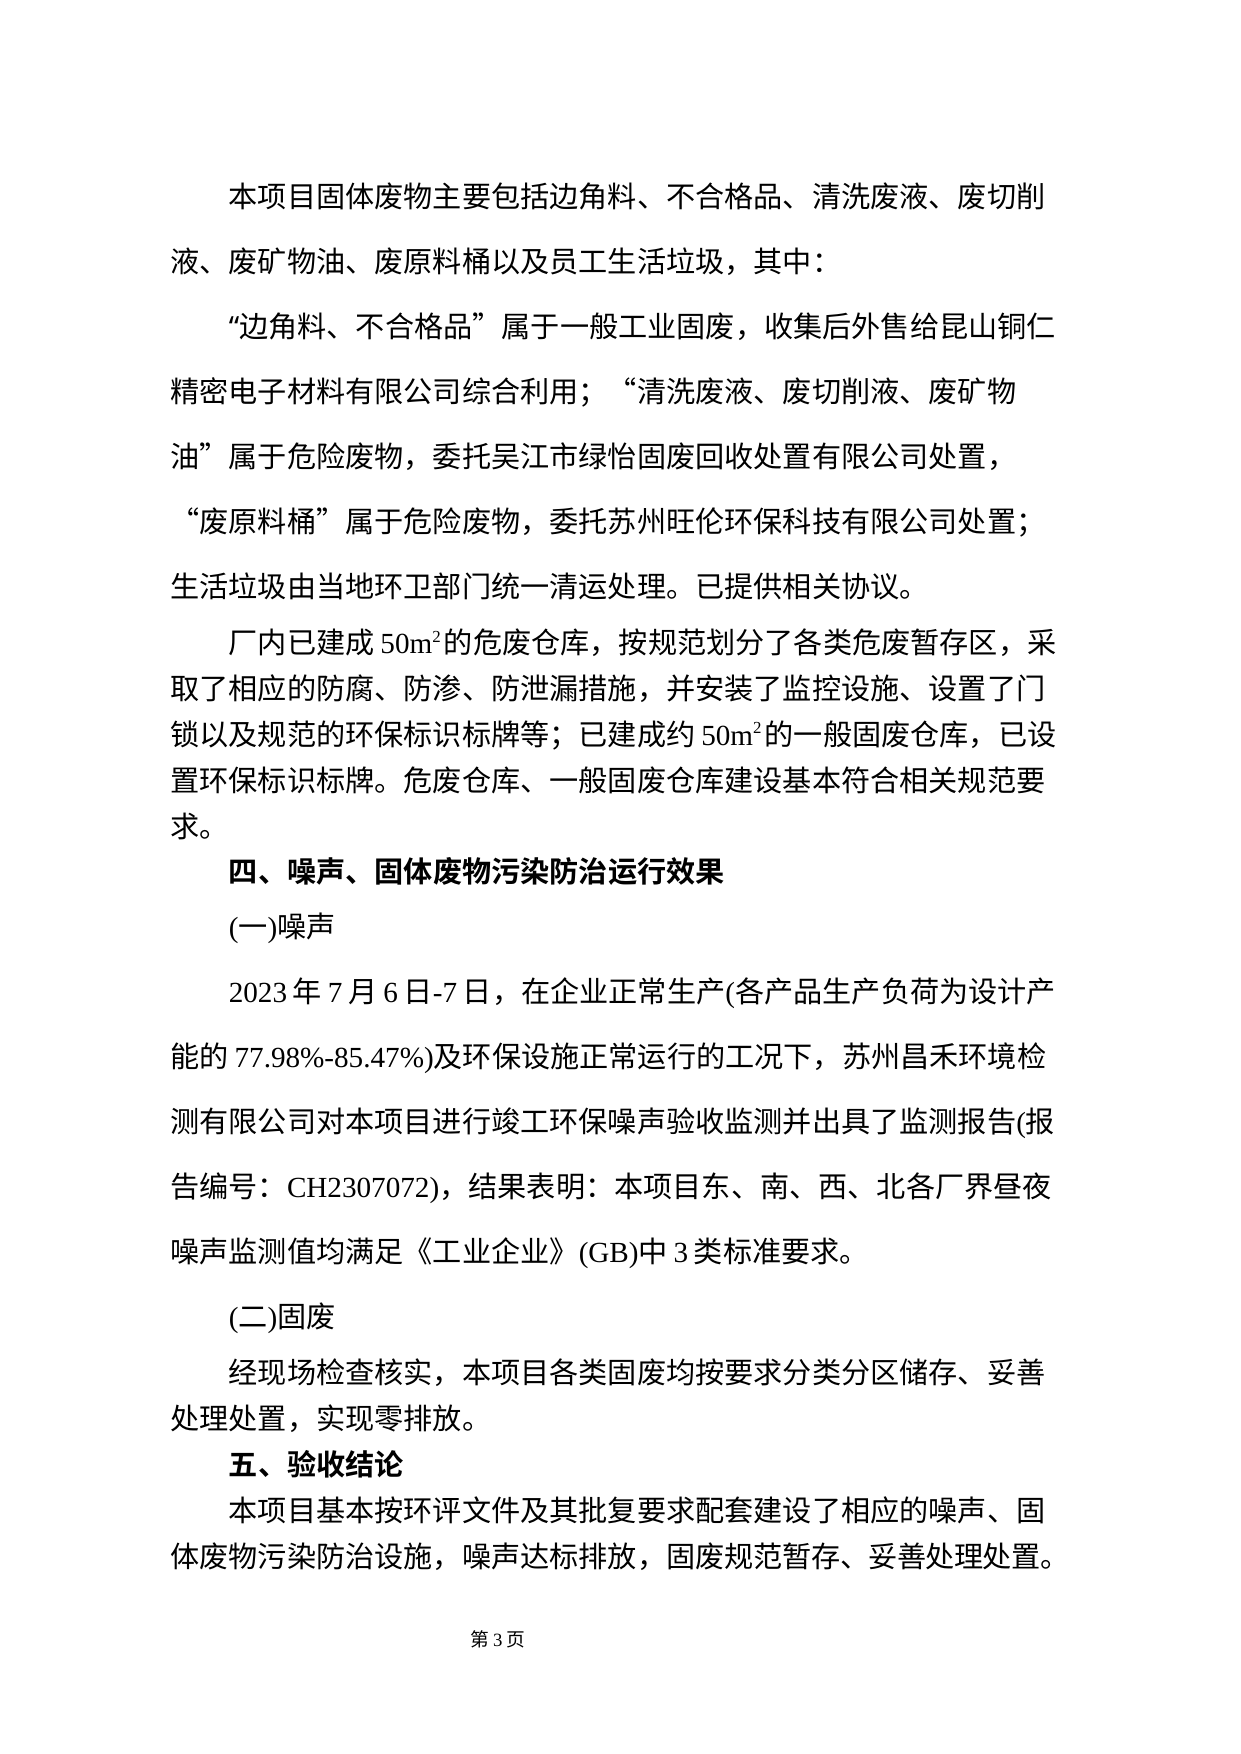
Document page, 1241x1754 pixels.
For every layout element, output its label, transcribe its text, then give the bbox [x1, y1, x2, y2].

text 四、噪声、固体废物污染防治运行效果 [170, 846, 1070, 892]
text “边角料、不合格品”属于一般工业固废，收集后外售给昆山铜仁精密电子材料有限公司综合利用；“清洗废液、废切削液、废矿物油”属于危险废物，委托吴江市绿怡固废回收处置有限公司处置，“废原料桶”属于危险废物，委托苏州旺伦环保科技有限公司处置；生活垃圾由当地环卫部门统一清运处理。已提供相关协议。 [170, 292, 1070, 617]
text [170, 1484, 1070, 1576]
text 五、验收结论 [170, 1439, 1070, 1484]
text (一)噪声 [170, 892, 1070, 957]
text 厂内已建成50m2的危废仓库，按规范划分了各类危废暂存区，采取了相应的防腐、防渗、防泄漏措施，并安装了监控设施、设置了门锁以及规范的环保标识标牌等；已建成约50m2的一般固废仓库，已设置环保标识标牌。危废仓库、一般固废仓库建设基本符合相关规范要求。 [170, 617, 1070, 846]
text 本项目固体废物主要包括边角料、不合格品、清洗废液、废切削液、废矿物油、废原料桶以及员工生活垃圾，其中： [170, 162, 1070, 292]
text (二)固废 [170, 1282, 1070, 1347]
text 经现场检查核实，本项目各类固废均按要求分类分区储存、妥善处理处置，实现零排放。 [170, 1347, 1070, 1439]
text 2023年7月6日-7日，在企业正常生产(各产品生产负荷为设计产能的77.98%-85.47%)及环保设施正常运行的工况下，苏州昌禾环境检测有限公司对本项目进行竣工环保噪声验收监测并出具了监测报告(报告编号：CH2307072)，结果表明：本项目东、南、西、北各厂界昼夜噪声监测值均满足《工业企业》(GB)中3类标准要求。 [170, 957, 1070, 1282]
